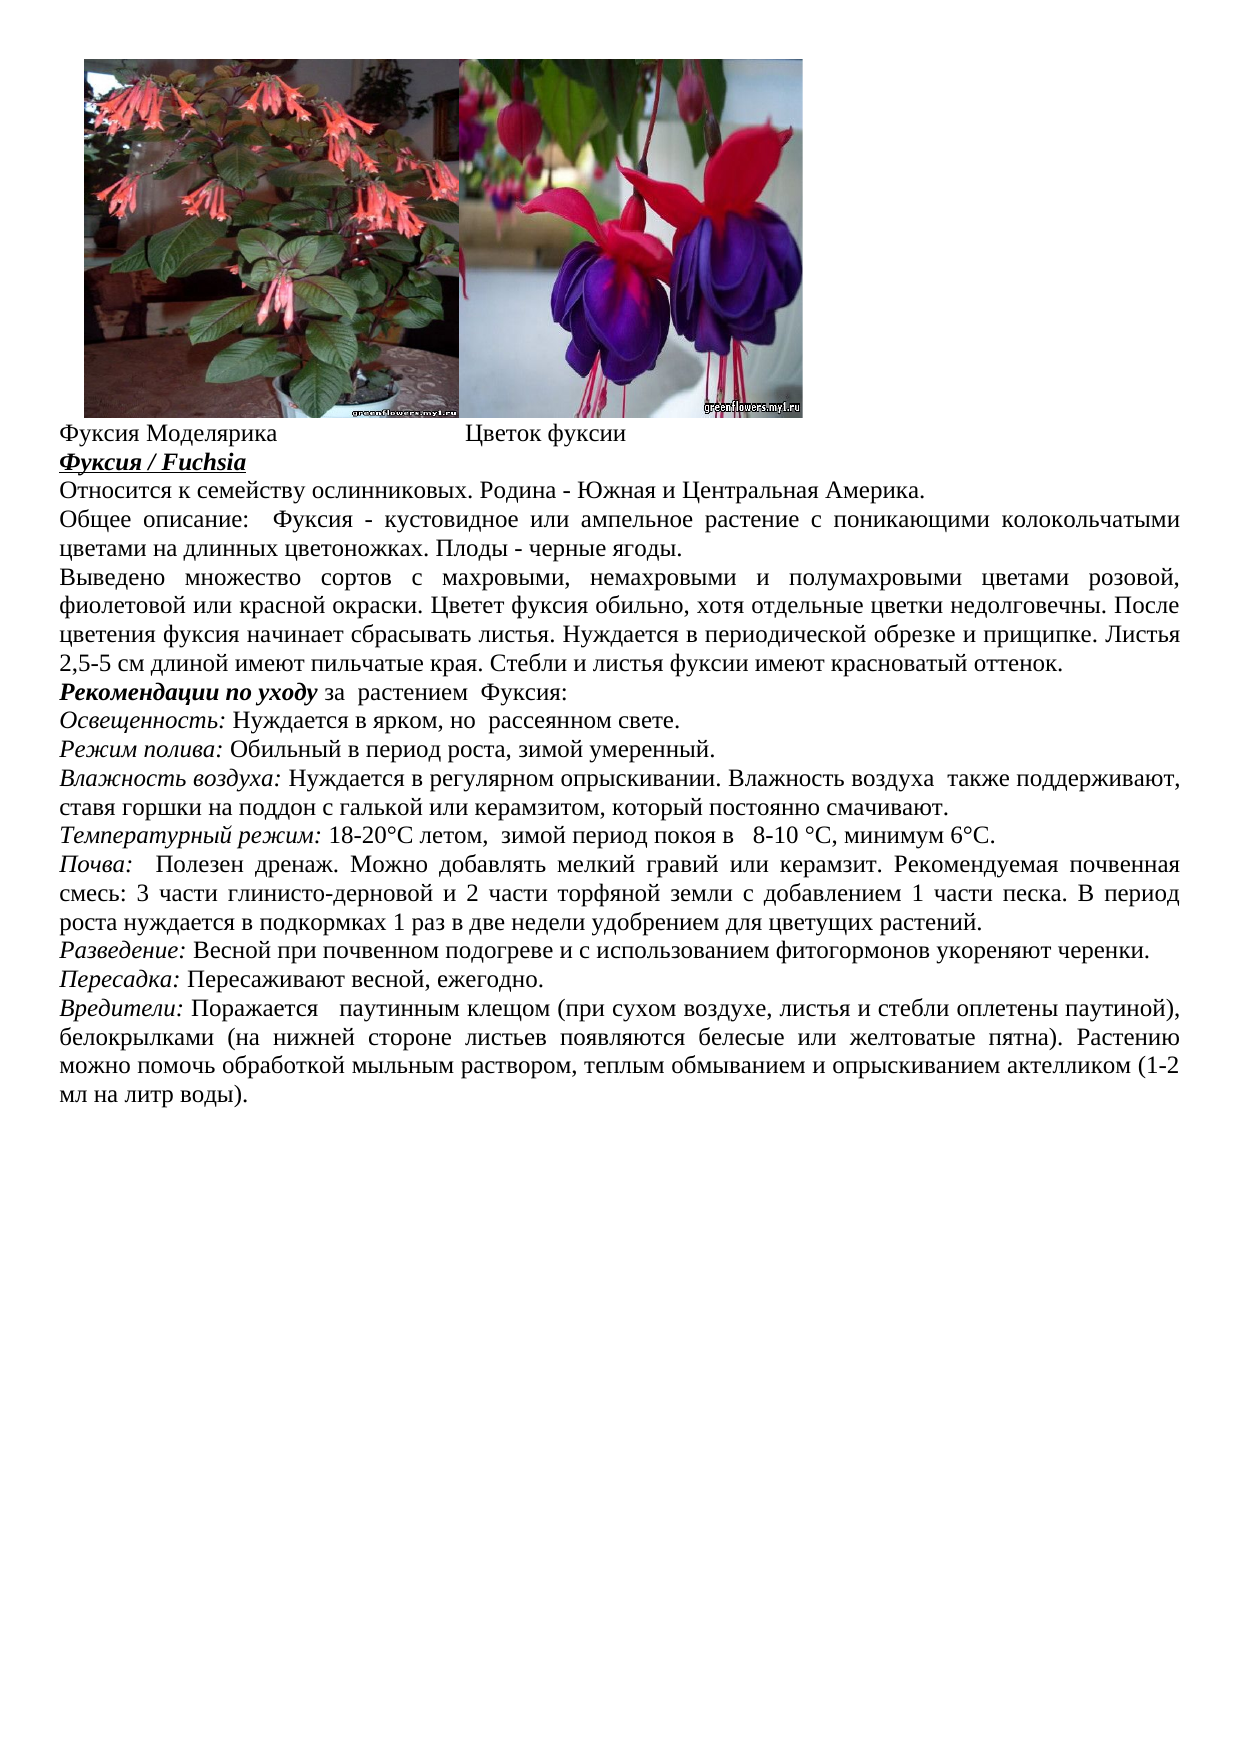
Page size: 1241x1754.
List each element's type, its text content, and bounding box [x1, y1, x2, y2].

text Рекомендации по уходу за растением Фуксия: [59, 677, 1181, 705]
text Режим полива: Обильный в период роста, зимой умеренный. [59, 734, 1181, 763]
text Влажность воздуха: Нуждается в регулярном опрыскивании. Влажность воздуха также поддерживают, ставя горшки на поддон с галькой или керамзитом, который постоянно смачивают. [59, 763, 1181, 820]
text Температурный режим: 18-20°С летом, зимой период покоя в 8-10 °С, минимум 6°С. [59, 820, 1181, 849]
picture [84, 59, 803, 418]
text Фуксия / Fuchsia [59, 447, 1181, 475]
text Почва: Полезен дренаж. Можно добавлять мелкий гравий или керамзит. Рекомендуемая почвенная смесь: 3 части глинисто-дерновой и 2 части торфяной земли с добавлением 1 части песка. В период роста нуждается в подкормках 1 раз в две недели удобрением для цветущих растений. [59, 849, 1181, 935]
text Пересадка: Пересаживают весной, ежегодно. [59, 964, 1181, 993]
text Фуксия Моделярика Цветок фуксии [59, 418, 1181, 447]
text Относится к семейству ослинниковых. Родина - Южная и Центральная Америка. [59, 475, 1181, 504]
text Разведение: Весной при почвенном подогреве и с использованием фитогормонов укореняют черенки. [59, 935, 1181, 964]
text Вредители: Поражается паутинным клещом (при сухом воздухе, листья и стебли оплетены паутиной), белокрылками (на нижней стороне листьев появляются белесые или желтоватые пятна). Растению можно помочь обработкой мыльным раствором, теплым обмыванием и опрыскиванием актелликом (1-2 мл на литр воды). [59, 993, 1181, 1108]
text Общее описание: Фуксия - кустовидное или ампельное растение с поникающими колокольчатыми цветами на длинных цветоножках. Плоды - черные ягоды. [59, 504, 1181, 562]
text Освещенность: Нуждается в ярком, но рассеянном свете. [59, 705, 1181, 734]
text Выведено множество сортов с махровыми, немахровыми и полумахровыми цветами розовой, фиолетовой или красной окраски. Цветет фуксия обильно, хотя отдельные цветки недолговечны. После цветения фуксия начинает сбрасывать листья. Нуждается в периодической обрезке и прищипке. Листья 2,5- длиной имеют пильчатые края. Стебли и листья фуксии имеют красноватый оттенок. [59, 562, 1181, 677]
